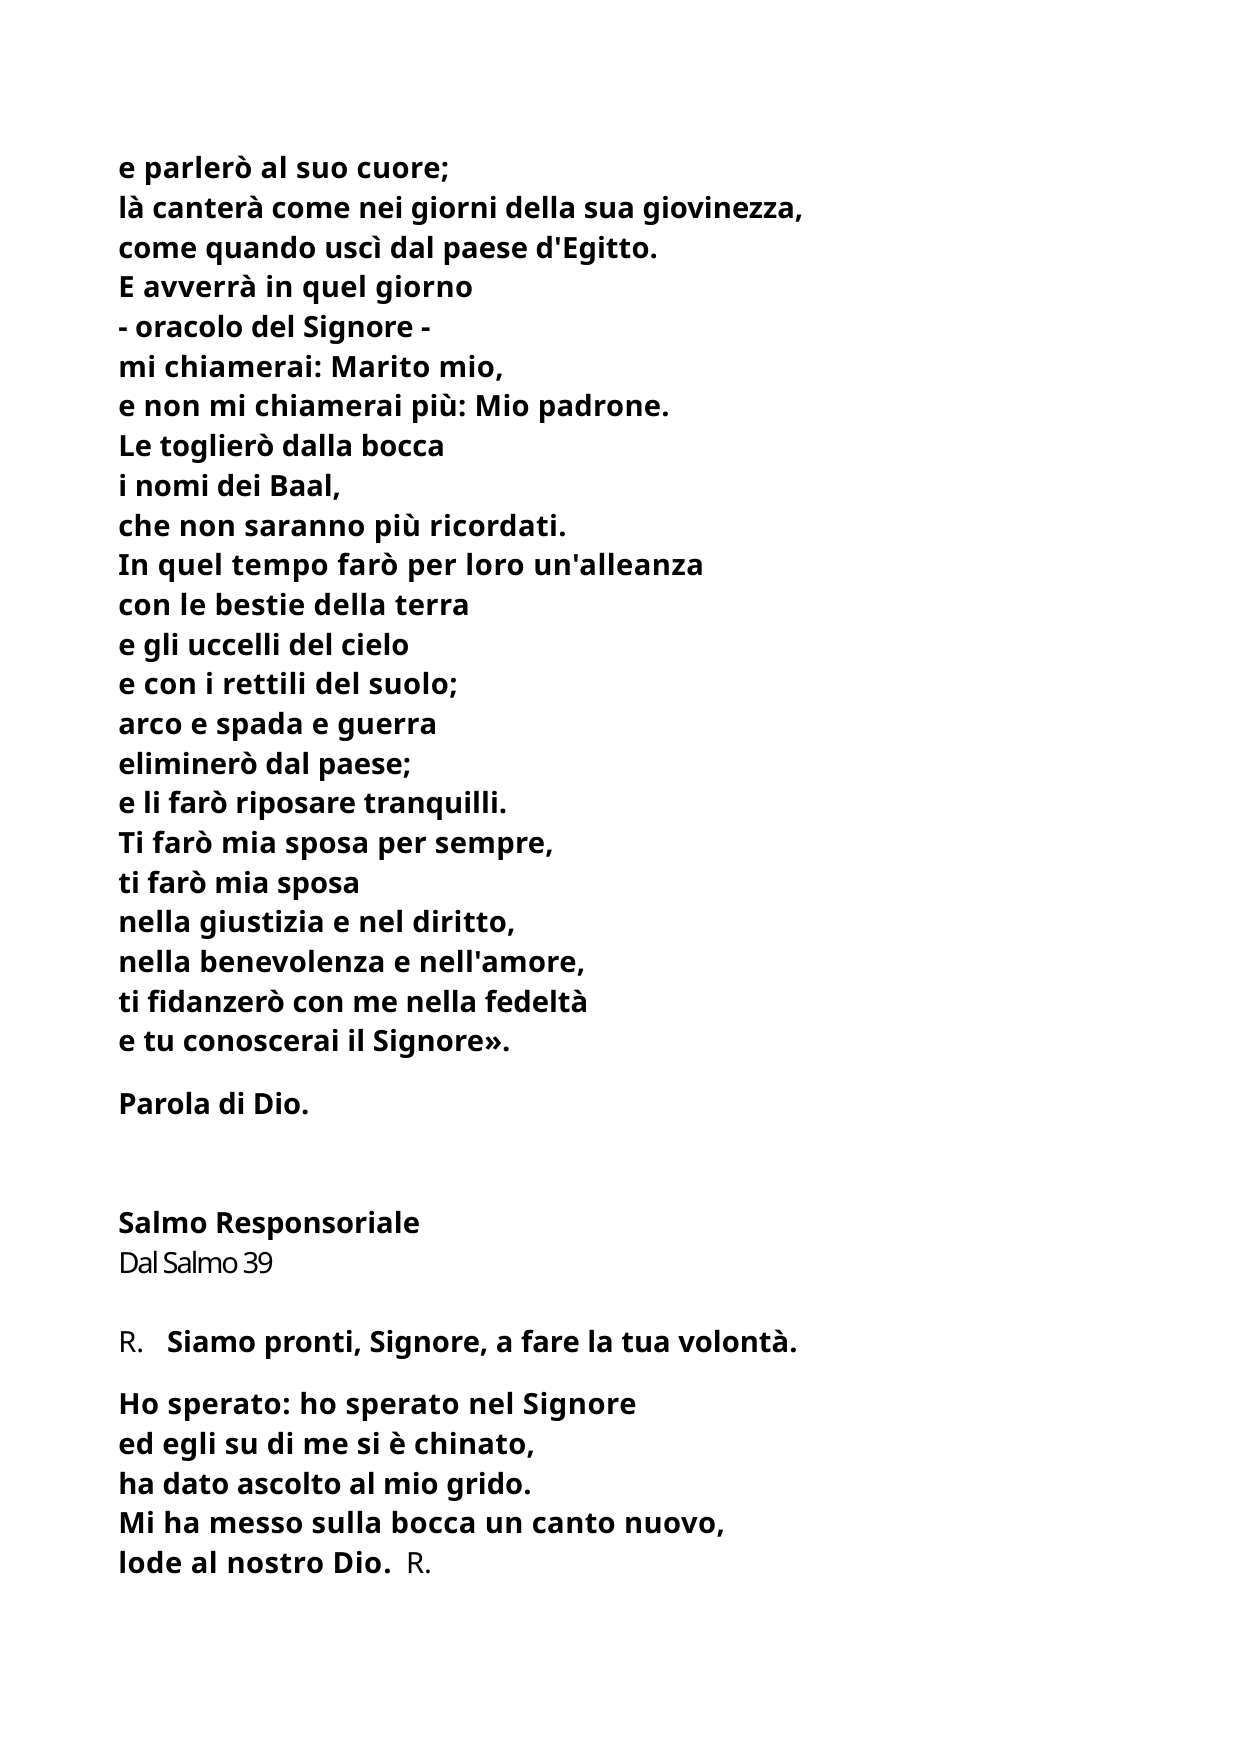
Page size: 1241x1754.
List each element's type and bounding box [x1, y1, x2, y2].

text [118, 148, 1122, 1605]
